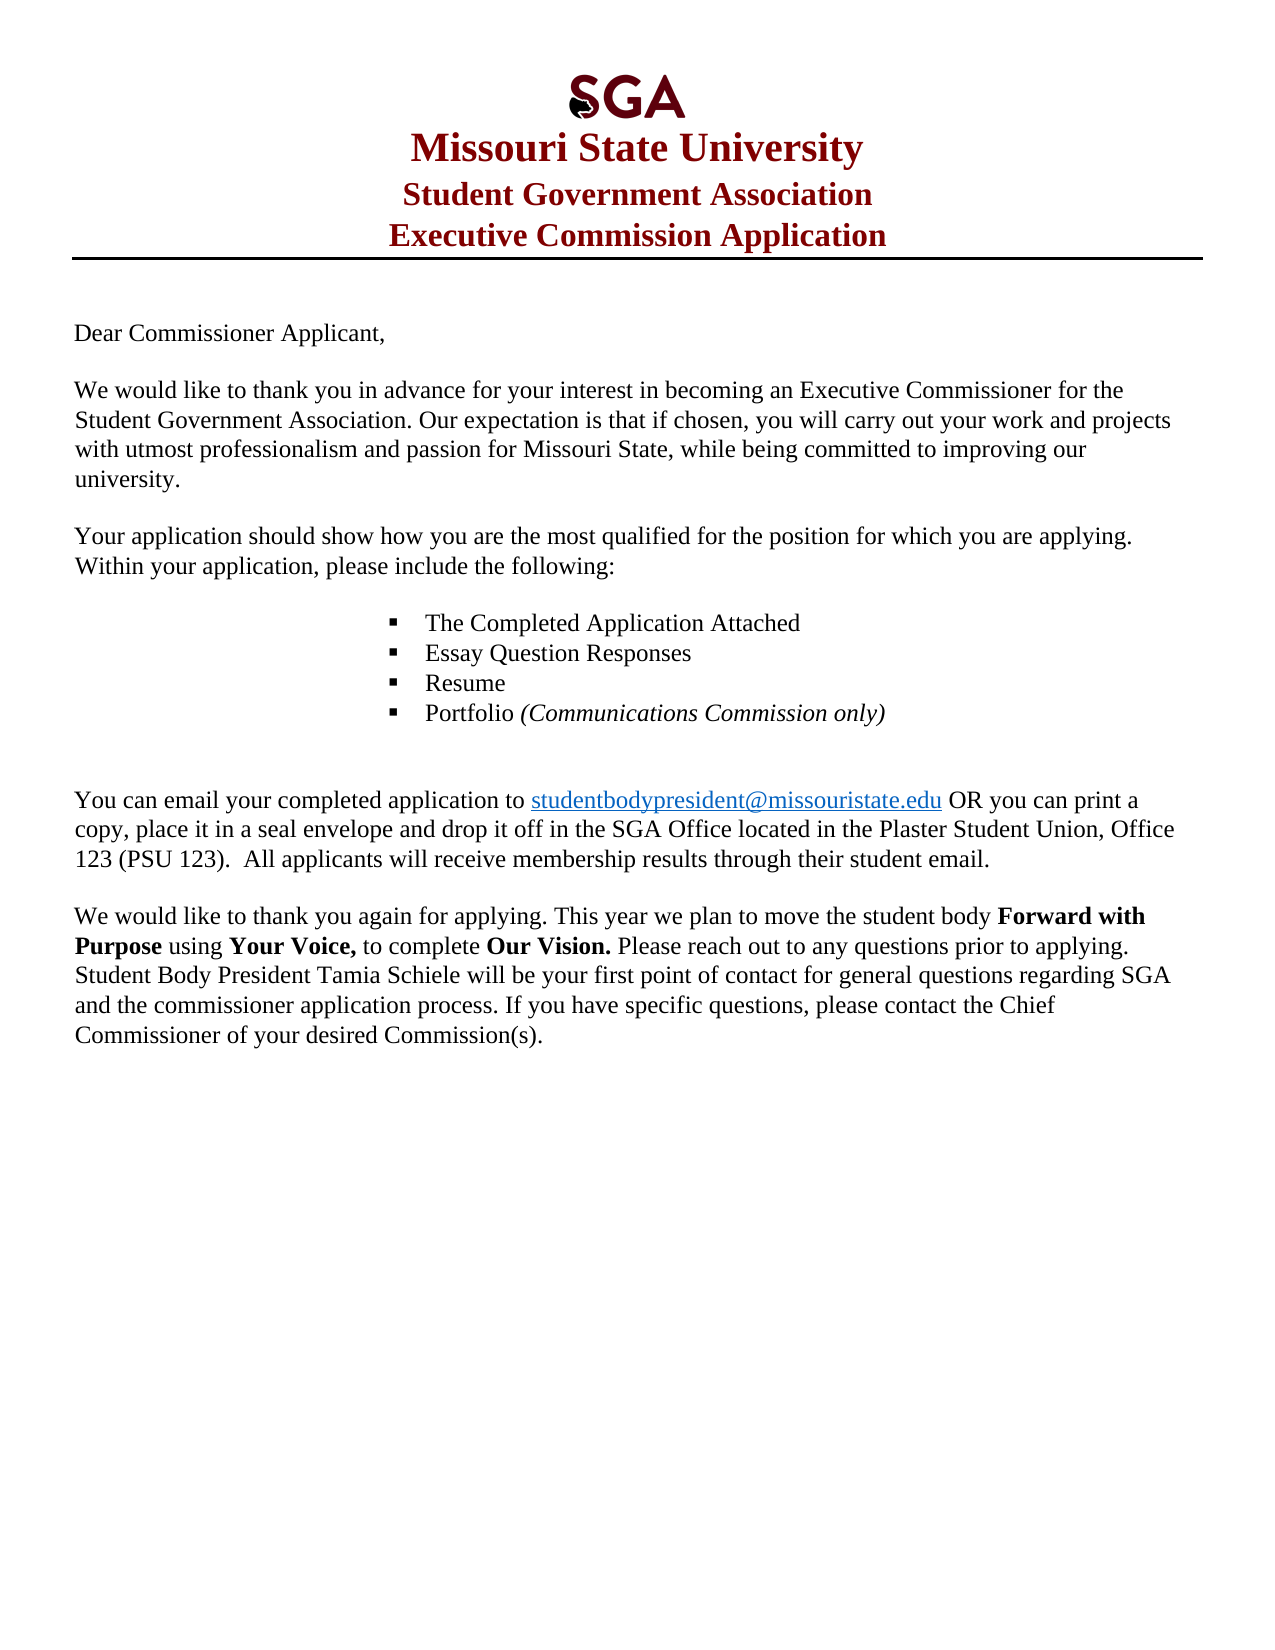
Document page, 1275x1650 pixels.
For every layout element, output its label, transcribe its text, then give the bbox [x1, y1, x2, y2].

picture [562, 34, 696, 168]
text Dear Commissioner Applicant, [73, 318, 1198, 347]
text We would like to thank you in advance for your interest in becoming an Executive Commissioner for the Student Government Association. Our expectation is that if chosen, you will carry out your work and projects with utmost professionalism and passion for Missouri State, while being committed to improving our university. [73, 375, 1198, 493]
text You can email your completed application to studentbodypresident@missouristate.edu OR you can print a copy, place it in a seal envelope and drop it off in the SGA Office located in the Plaster Student Union, Office 123 (PSU 123). All applicants will receive membership results through their student email. [73, 785, 1198, 873]
text Executive Commission Application [77, 216, 1198, 254]
text We would like to thank you again for applying. This year we plan to move the student body Forward with Purpose using Your Voice, to complete Our Vision. Please reach out to any questions prior to applying. Student Body President Tamia Schiele will be your first point of contact for general questions regarding SGA and the commissioner application process. If you have specific questions, please contact the Chief Commissioner of your desired Commission(s). [73, 901, 1198, 1048]
text Missouri State University [76, 123, 1198, 171]
list Resume [387, 668, 1198, 697]
list The Completed Application Attached [387, 608, 1198, 637]
list Portfolio (Communications Commission only) [387, 698, 1198, 726]
text Student Government Association [77, 174, 1198, 213]
text Your application should show how you are the most qualified for the position for which you are applying. Within your application, please include the following: [73, 521, 1198, 579]
list Essay Question Responses [387, 638, 1198, 667]
